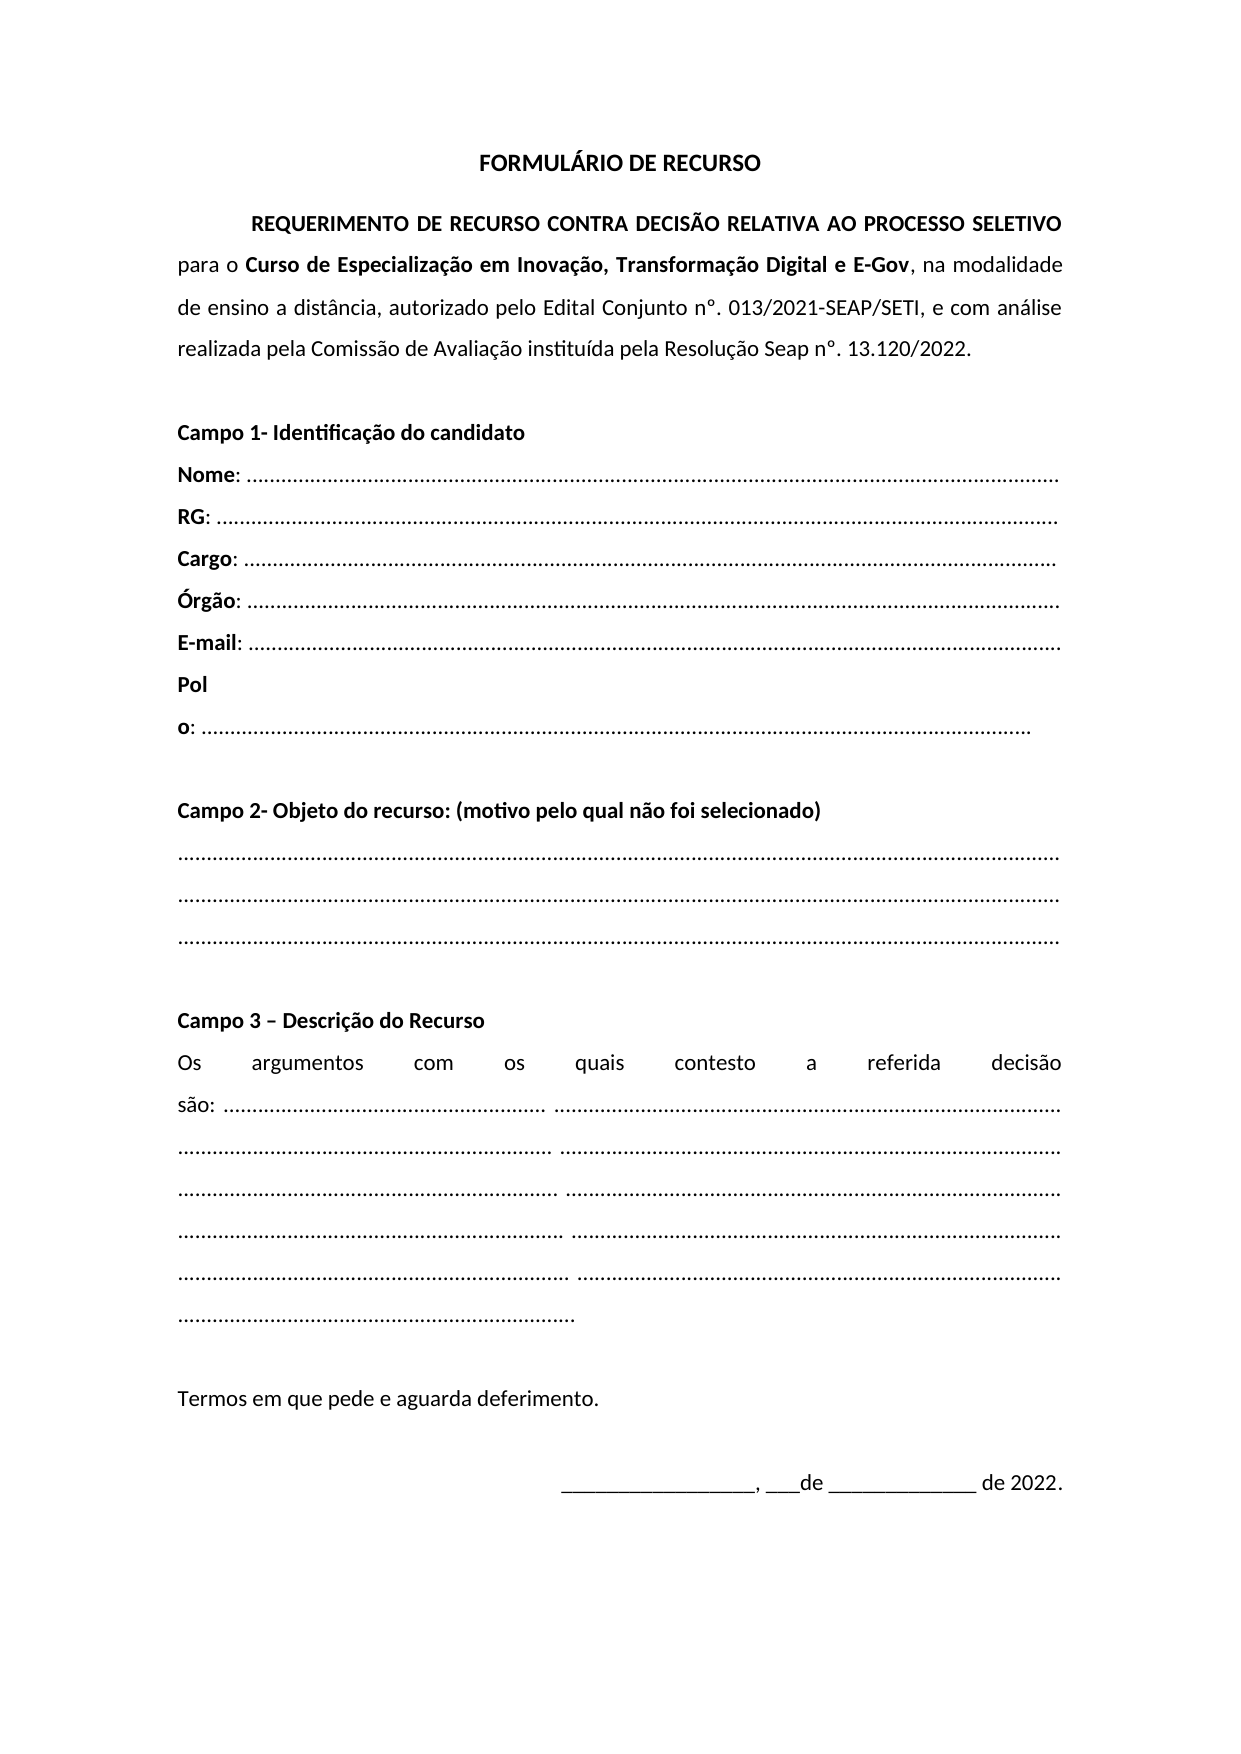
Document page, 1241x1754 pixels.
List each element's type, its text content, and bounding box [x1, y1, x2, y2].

text Nome: ............................................................................................................................................. [177, 461, 1063, 488]
text REQUERIMENTO DE RECURSO CONTRA DECISÃO RELATIVA AO PROCESSO SELETIVO para o Curso de Especialização em Inovação, Transformação Digital e E-Gov, na modalidade de ensino a distância, autorizado pelo Edital Conjunto nº. 013/2021-SEAP/SETI, e com análise realizada pela Comissão de Avaliação instituída pela Resolução Seap nº. 13.120/2022. [177, 209, 1063, 363]
text Campo 3 – Descrição do Recurso [177, 1006, 1063, 1034]
text Campo 2- Objeto do recurso: (motivo pelo qual não foi selecionado) [177, 796, 1063, 824]
text FORMULÁRIO DE RECURSO [177, 148, 1063, 178]
text Os argumentos com os quais contesto a referida decisão são: ........................................................ ......................................................................................................................................................... ......................................................................................................................................................... ......................................................................................................................................................... ......................................................................................................................................................... ......................................................................................................................................................... [177, 1048, 1063, 1328]
text E-mail: ............................................................................................................................................. [177, 628, 1063, 656]
text Polo: ................................................................................................................................................ [177, 670, 1063, 740]
text _________________, ___de _____________ de 2022. [177, 1468, 1063, 1496]
text ......................................................................................................................................................... ......................................................................................................................................................... ......................................................................................................................................................... [177, 838, 1063, 950]
text Cargo: ............................................................................................................................................. [177, 544, 1063, 572]
text Termos em que pede e aguarda deferimento. [177, 1384, 1063, 1412]
text RG: .................................................................................................................................................. [177, 502, 1063, 531]
text Órgão: ............................................................................................................................................. [177, 586, 1063, 614]
text Campo 1- Identificação do candidato [177, 418, 1063, 447]
